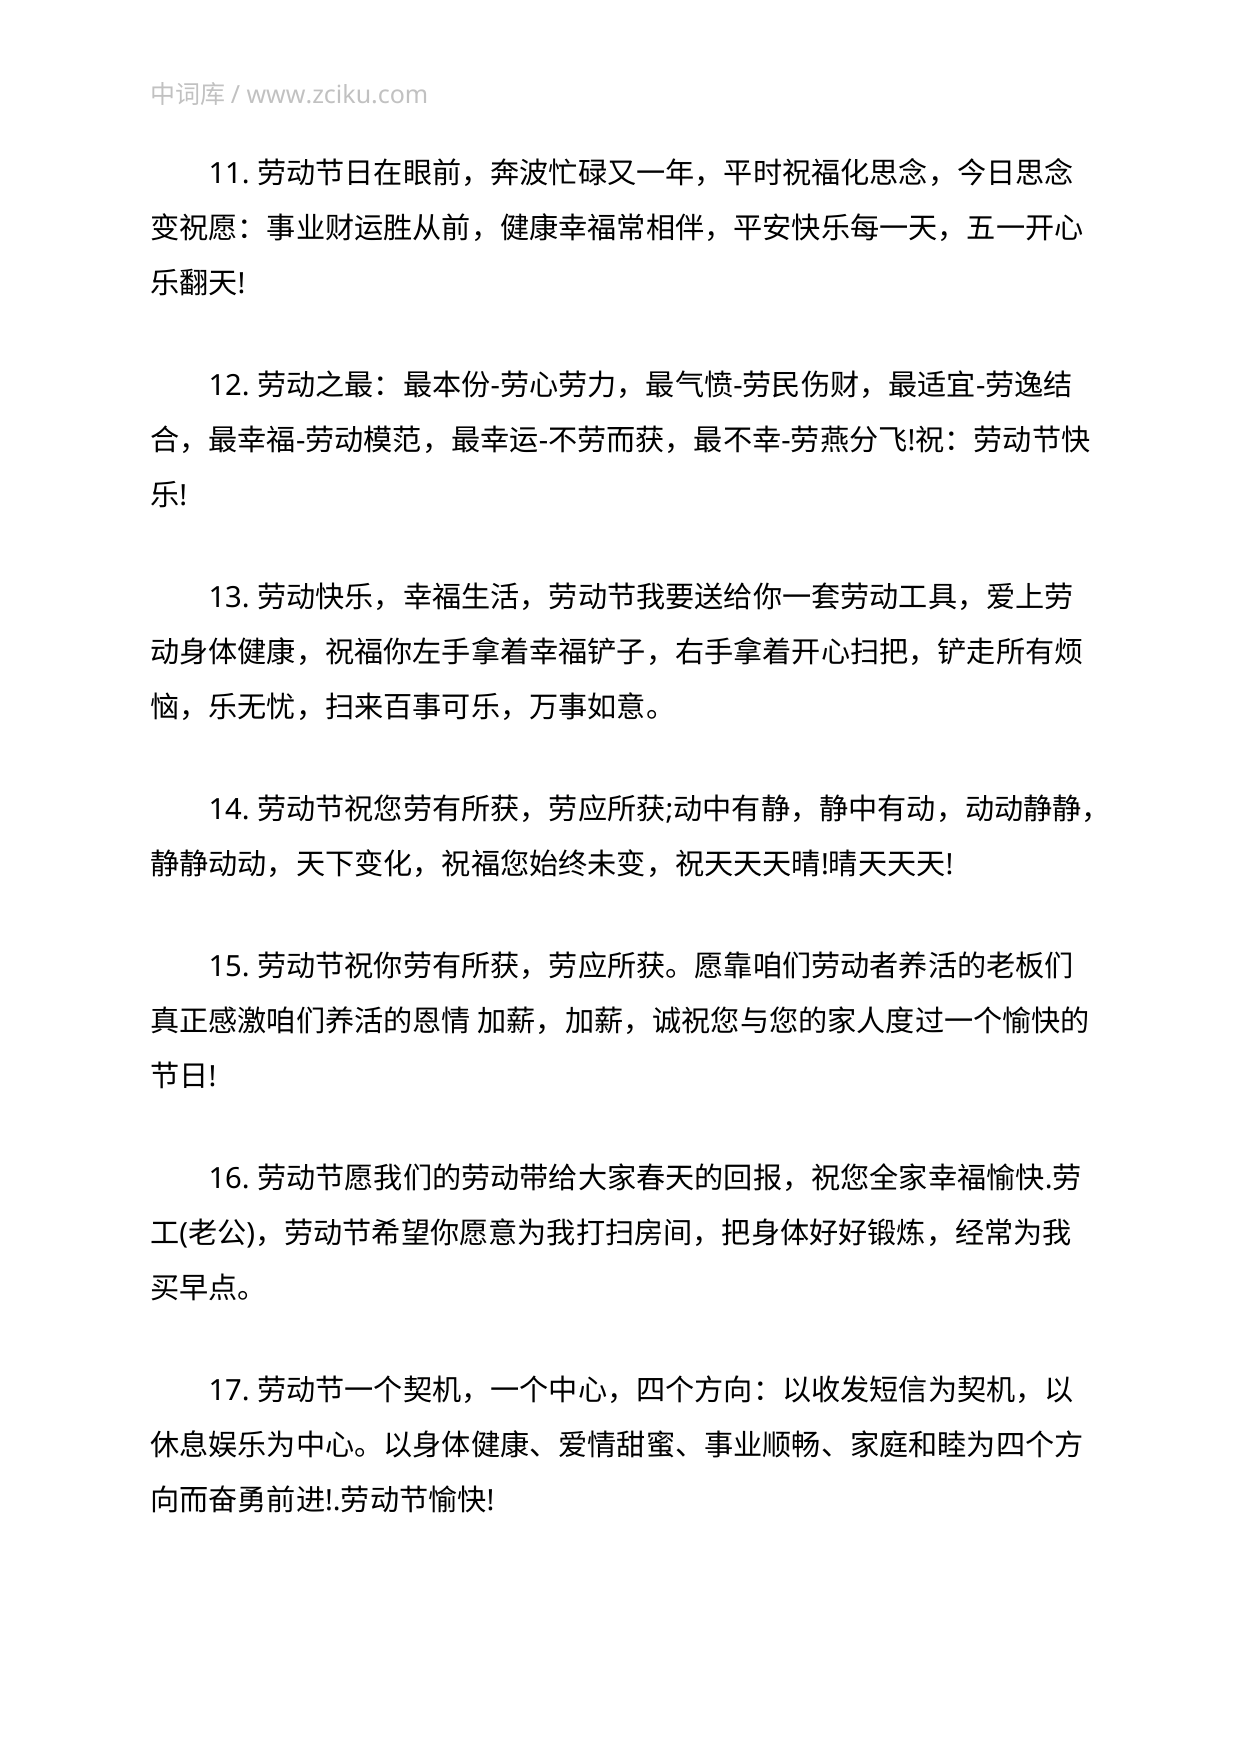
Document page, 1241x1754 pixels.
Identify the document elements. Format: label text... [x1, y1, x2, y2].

text 12. 劳动之最：最本份-劳心劳力，最气愤-劳民伤财，最适宜-劳逸结合，最幸福-劳动模范，最幸运-不劳而获，最不幸-劳燕分飞!祝：劳动节快乐! [150, 362, 1090, 514]
text 14. 劳动节祝您劳有所获，劳应所获;动中有静，静中有动，动动静静，静静动动，天下变化，祝福您始终未变，祝天天天晴!晴天天天! [150, 786, 1090, 883]
text 16. 劳动节愿我们的劳动带给大家春天的回报，祝您全家幸福愉快.劳工(老公)，劳动节希望你愿意为我打扫房间，把身体好好锻炼，经常为我买早点。 [150, 1154, 1090, 1307]
text 11. 劳动节日在眼前，奔波忙碌又一年，平时祝福化思念，今日思念变祝愿：事业财运胜从前，健康幸福常相伴，平安快乐每一天，五一开心乐翻天! [150, 150, 1090, 302]
text 15. 劳动节祝你劳有所获，劳应所获。愿靠咱们劳动者养活的老板们真正感激咱们养活的恩情 加薪，加薪，诚祝您与您的家人度过一个愉快的节日! [150, 942, 1090, 1095]
text 17. 劳动节一个契机，一个中心，四个方向：以收发短信为契机，以休息娱乐为中心。以身体健康、爱情甜蜜、事业顺畅、家庭和睦为四个方向而奋勇前进!.劳动节愉快! [150, 1366, 1090, 1518]
text 13. 劳动快乐，幸福生活，劳动节我要送给你一套劳动工具，爱上劳动身体健康，祝福你左手拿着幸福铲子，右手拿着开心扫把，铲走所有烦恼，乐无忧，扫来百事可乐，万事如意。 [150, 574, 1090, 726]
